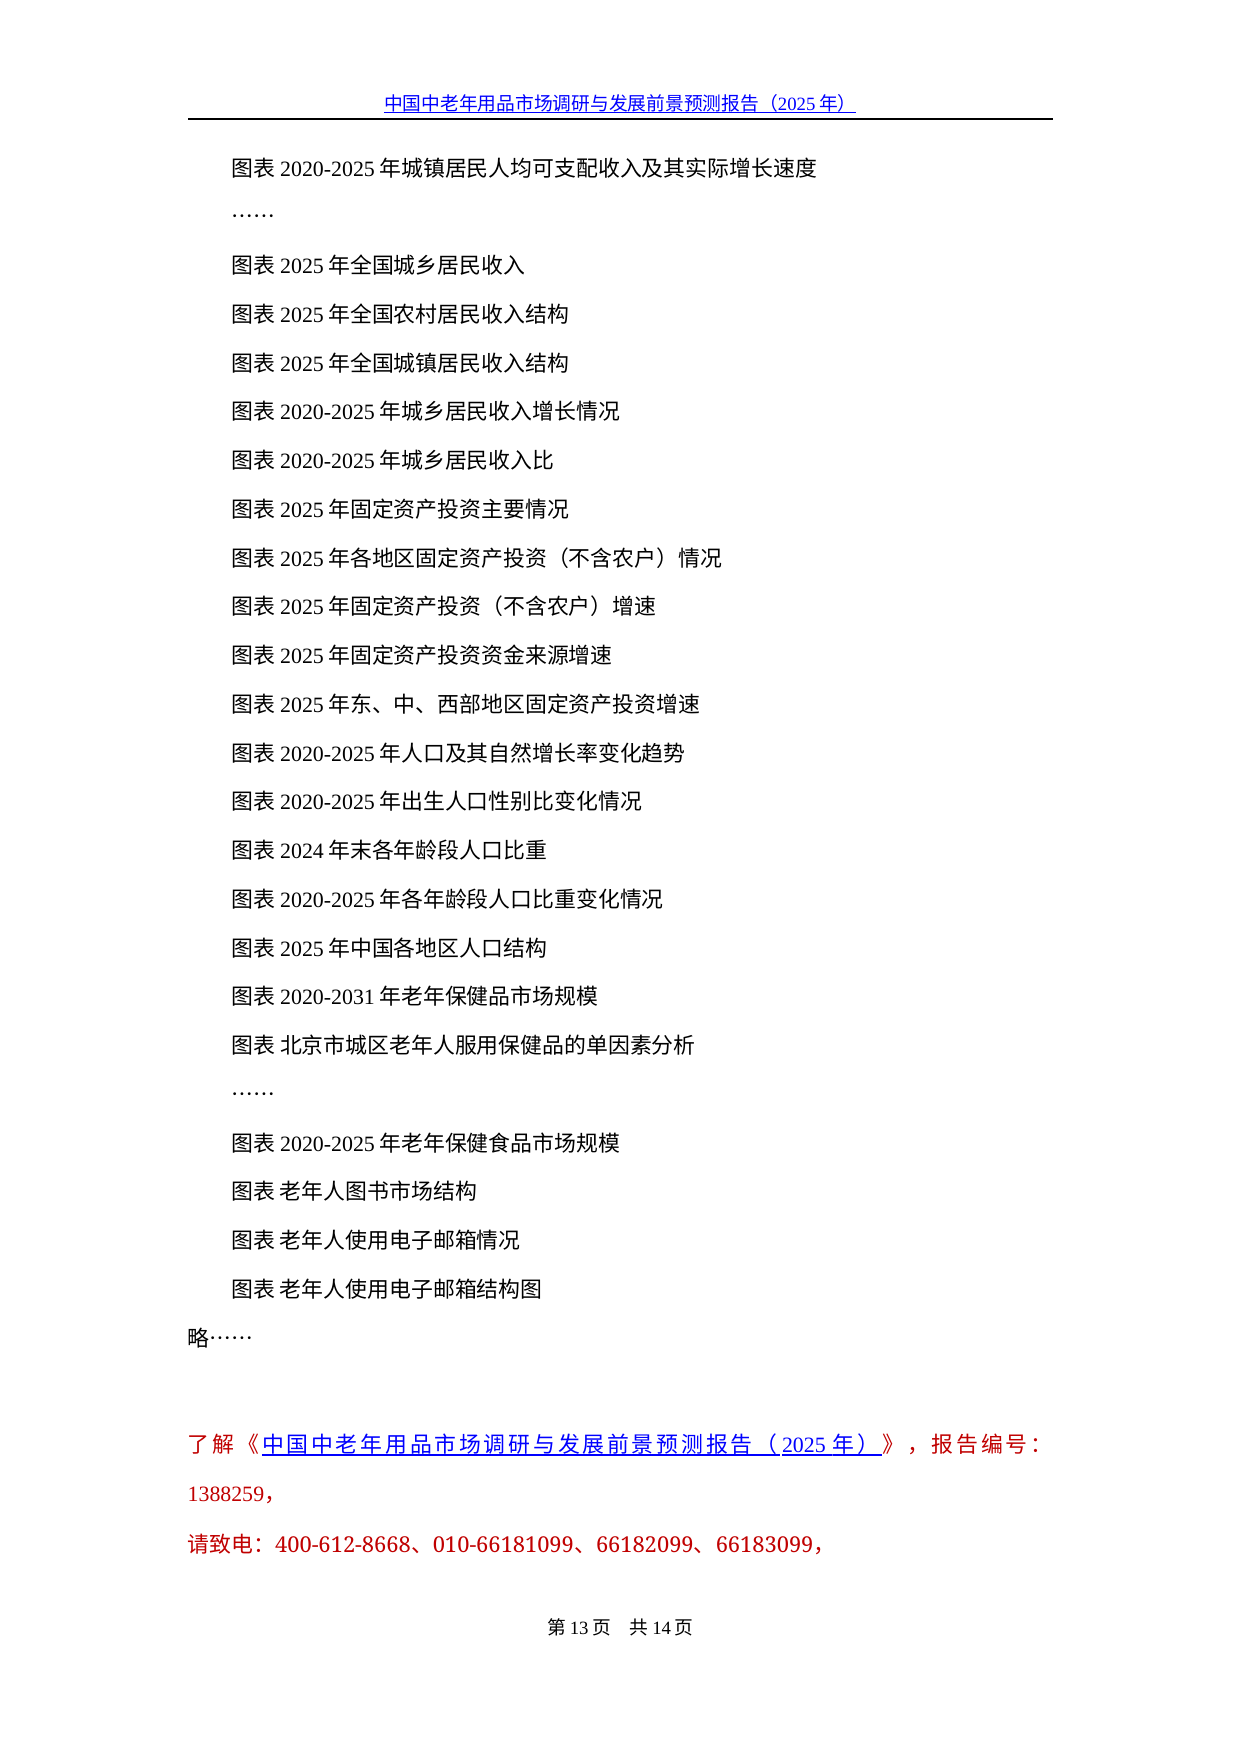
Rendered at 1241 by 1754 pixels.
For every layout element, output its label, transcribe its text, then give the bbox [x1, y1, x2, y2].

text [187, 150, 1053, 1353]
text 请致电：400-612-8668、010-66181099、66182099、66183099， [187, 1527, 1053, 1559]
text 了解《中国中老年用品市场调研与发展前景预测报告（2025年）》，报告编号：1388259， [187, 1427, 1053, 1508]
